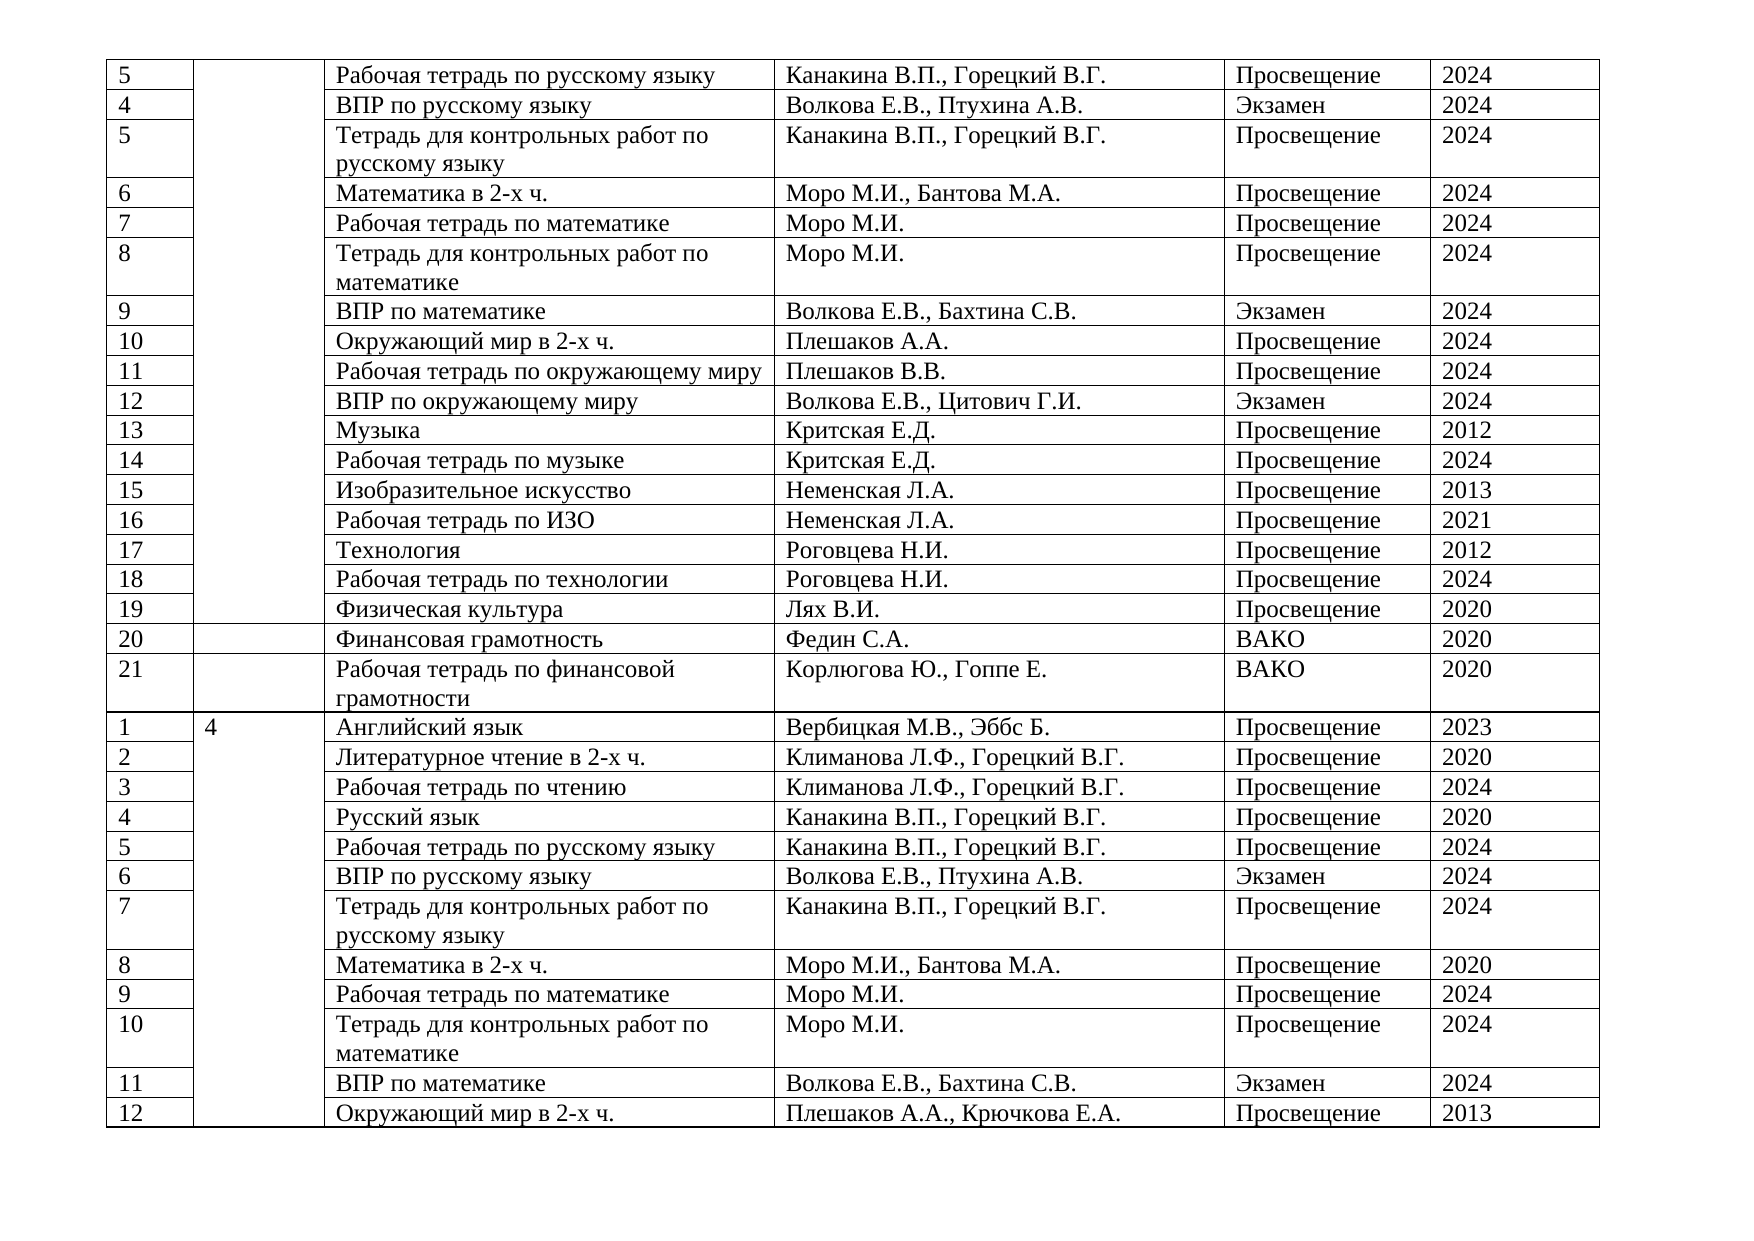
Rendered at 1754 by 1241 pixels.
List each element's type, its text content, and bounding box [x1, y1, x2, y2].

table_cell 9 [107, 296, 193, 325]
table_cell 5 [107, 60, 193, 89]
table_cell 2023 [1431, 713, 1599, 741]
table_cell 8 [107, 950, 193, 978]
table_cell Климанова Л.Ф., Горецкий В.Г. [775, 742, 1224, 771]
table_cell Климанова Л.Ф., Горецкий В.Г. [775, 772, 1224, 801]
table_cell Моро М.И. [775, 208, 1224, 237]
table_cell Просвещение [1225, 178, 1430, 207]
table_cell 2024 [1431, 386, 1599, 414]
table_cell Федин С.А. [775, 624, 1224, 653]
table_cell Рабочая тетрадь по русскому языку [325, 60, 774, 89]
table_cell Просвещение [1225, 445, 1430, 474]
table_cell 2013 [1431, 475, 1599, 504]
table_cell 2021 [1431, 505, 1599, 534]
table_cell Плешаков В.В. [775, 356, 1224, 385]
table_cell 3 [107, 772, 193, 801]
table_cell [775, 60, 1224, 89]
table_cell 7 [107, 208, 193, 237]
table_cell [194, 624, 324, 653]
table_cell 2024 [1431, 891, 1599, 949]
table_cell 7 [107, 891, 193, 949]
table_cell Просвещение [1225, 594, 1430, 623]
table_cell 13 [107, 416, 193, 444]
table_cell ВПР по окружающему миру [325, 386, 774, 414]
table_cell Просвещение [1225, 772, 1430, 801]
table_cell Просвещение [1225, 475, 1430, 504]
table_cell Волкова Е.В., Бахтина С.В. [775, 1068, 1224, 1097]
table_cell Рабочая тетрадь по технологии [325, 565, 774, 593]
table_cell Окружающий мир в 2-х ч. [325, 326, 774, 355]
table_cell 2020 [1431, 742, 1599, 771]
table_cell Просвещение [1225, 742, 1430, 771]
table_cell 4 [107, 802, 193, 831]
table_cell Рабочая тетрадь по финансовой грамотности [325, 654, 774, 711]
table_cell 2020 [1431, 802, 1599, 831]
table_cell Вербицкая М.В., Эббс Б. [775, 713, 1224, 741]
table_cell Финансовая грамотность [325, 624, 774, 653]
table_cell 2024 [1431, 178, 1599, 207]
table_cell Экзамен [1225, 861, 1430, 890]
table_cell 5 [107, 120, 193, 177]
table_cell 2024 [1431, 356, 1599, 385]
table_cell ВАКО [1225, 654, 1430, 711]
table_cell 9 [107, 980, 193, 1008]
table_cell Канакина В.П., Горецкий В.Г. [775, 120, 1224, 177]
table_cell 2024 [1431, 1009, 1599, 1067]
table_cell Литературное чтение в 2-х ч. [325, 742, 774, 771]
table_cell Лях В.И. [775, 594, 1224, 623]
table_cell 4 [107, 90, 193, 119]
table_cell Экзамен [1225, 386, 1430, 414]
table_cell Волкова Е.В., Бахтина С.В. [775, 296, 1224, 325]
table_cell 2024 [1431, 120, 1599, 177]
table_cell Канакина В.П., Горецкий В.Г. [775, 802, 1224, 831]
table_cell Технология [325, 535, 774, 563]
table_cell ВПР по русскому языку [325, 90, 774, 119]
table_cell Волкова Е.В., Птухина А.В. [775, 861, 1224, 890]
table_cell Просвещение [1225, 713, 1430, 741]
table_cell Просвещение [1225, 120, 1430, 177]
table_cell Просвещение [1225, 208, 1430, 237]
table_cell Экзамен [1225, 1068, 1430, 1097]
table_cell 2024 [1431, 980, 1599, 1008]
table_cell 8 [107, 238, 193, 295]
table_cell Рабочая тетрадь по математике [325, 980, 774, 1008]
table_cell Тетрадь для контрольных работ по математике [325, 1009, 774, 1067]
table_cell 1 [107, 713, 193, 741]
table_cell 2 [107, 742, 193, 771]
table_cell Рабочая тетрадь по музыке [325, 445, 774, 474]
table_cell 2024 [1431, 832, 1599, 860]
table_cell Просвещение [1225, 980, 1430, 1008]
table_cell 2024 [1431, 772, 1599, 801]
table_cell 12 [107, 386, 193, 414]
table_cell Рабочая тетрадь по русскому языку [325, 832, 774, 860]
table_cell Моро М.И. [775, 238, 1224, 295]
table_cell Просвещение [1225, 950, 1430, 978]
table_cell ВАКО [1225, 624, 1430, 653]
table_cell Математика в 2-х ч. [325, 178, 774, 207]
table_cell 10 [107, 326, 193, 355]
table_cell 2024 [1431, 208, 1599, 237]
table_cell 4 [194, 713, 324, 1126]
table_cell Математика в 2-х ч. [325, 950, 774, 978]
table_cell 12 [107, 1098, 193, 1126]
table_cell Просвещение [1225, 832, 1430, 860]
table_cell Просвещение [1225, 326, 1430, 355]
table_cell Английский язык [325, 713, 774, 741]
table_cell Роговцева Н.И. [775, 565, 1224, 593]
table_cell 11 [107, 1068, 193, 1097]
table_cell Роговцева Н.И. [775, 535, 1224, 563]
table_cell Рабочая тетрадь по окружающему миру [325, 356, 774, 385]
table_cell 18 [107, 565, 193, 593]
table_cell Просвещение [1225, 238, 1430, 295]
table_cell 19 [107, 594, 193, 623]
table_cell 6 [107, 178, 193, 207]
table_cell Экзамен [1225, 90, 1430, 119]
table_cell 2024 [1431, 1068, 1599, 1097]
table_cell Просвещение [1225, 505, 1430, 534]
table_cell 2020 [1431, 950, 1599, 978]
table_cell 2013 [1431, 1098, 1599, 1126]
table_cell Неменская Л.А. [775, 505, 1224, 534]
table_cell 2012 [1431, 535, 1599, 563]
table_cell Тетрадь для контрольных работ по русскому языку [325, 120, 774, 177]
table_cell 2024 [1431, 565, 1599, 593]
table_cell 2024 [1431, 296, 1599, 325]
table_cell 2024 [1431, 60, 1599, 89]
table_cell Просвещение [1225, 60, 1430, 89]
table_cell 2020 [1431, 594, 1599, 623]
table_cell Моро М.И. [775, 980, 1224, 1008]
table_cell Экзамен [1225, 296, 1430, 325]
table_cell ВПР по русскому языку [325, 861, 774, 890]
table_cell 2024 [1431, 238, 1599, 295]
table_cell Рабочая тетрадь по математике [325, 208, 774, 237]
table_cell 2024 [1431, 326, 1599, 355]
table_cell Окружающий мир в 2-х ч. [325, 1098, 774, 1126]
table_cell Физическая культура [325, 594, 774, 623]
table_cell Моро М.И. [775, 1009, 1224, 1067]
table_cell 2024 [1431, 445, 1599, 474]
table_cell 6 [107, 861, 193, 890]
table_cell [194, 654, 324, 711]
table_cell Плешаков А.А., Крючкова Е.А. [775, 1098, 1224, 1126]
table_cell Плешаков А.А. [775, 326, 1224, 355]
table_cell 5 [107, 832, 193, 860]
table_cell Просвещение [1225, 1009, 1430, 1067]
table_cell 2024 [1431, 90, 1599, 119]
table_cell Тетрадь для контрольных работ по математике [325, 238, 774, 295]
table_cell Неменская Л.А. [775, 475, 1224, 504]
table_cell 17 [107, 535, 193, 563]
table_cell 2020 [1431, 654, 1599, 711]
table_cell Тетрадь для контрольных работ по русскому языку [325, 891, 774, 949]
table_cell Волкова Е.В., Птухина А.В. [775, 90, 1224, 119]
table_cell Русский язык [325, 802, 774, 831]
table_cell Волкова Е.В., Цитович Г.И. [775, 386, 1224, 414]
table_cell Просвещение [1225, 891, 1430, 949]
table_cell Изобразительное искусство [325, 475, 774, 504]
table_cell 2012 [1431, 416, 1599, 444]
table_cell 11 [107, 356, 193, 385]
table_cell Канакина В.П., Горецкий В.Г. [775, 832, 1224, 860]
table_cell Критская Е.Д. [775, 445, 1224, 474]
table_cell Критская Е.Д. [775, 416, 1224, 444]
table_cell Просвещение [1225, 356, 1430, 385]
table_cell ВПР по математике [325, 1068, 774, 1097]
table_cell Просвещение [1225, 565, 1430, 593]
table_cell Рабочая тетрадь по чтению [325, 772, 774, 801]
table_cell 2020 [1431, 624, 1599, 653]
table_cell 15 [107, 475, 193, 504]
table_cell Моро М.И., Бантова М.А. [775, 950, 1224, 978]
table_cell 14 [107, 445, 193, 474]
table_cell Корлюгова Ю., Гоппе Е. [775, 654, 1224, 711]
table_cell 10 [107, 1009, 193, 1067]
table_cell 21 [107, 654, 193, 711]
table_cell 2024 [1431, 861, 1599, 890]
table_cell 16 [107, 505, 193, 534]
table_cell Просвещение [1225, 802, 1430, 831]
table_cell Просвещение [1225, 535, 1430, 563]
table_cell ВПР по математике [325, 296, 774, 325]
table_cell Моро М.И., Бантова М.А. [775, 178, 1224, 207]
table_cell Музыка [325, 416, 774, 444]
table_cell Канакина В.П., Горецкий В.Г. [775, 891, 1224, 949]
table_cell Просвещение [1225, 416, 1430, 444]
table_cell Просвещение [1225, 1098, 1430, 1126]
table_cell Рабочая тетрадь по ИЗО [325, 505, 774, 534]
table_cell 20 [107, 624, 193, 653]
